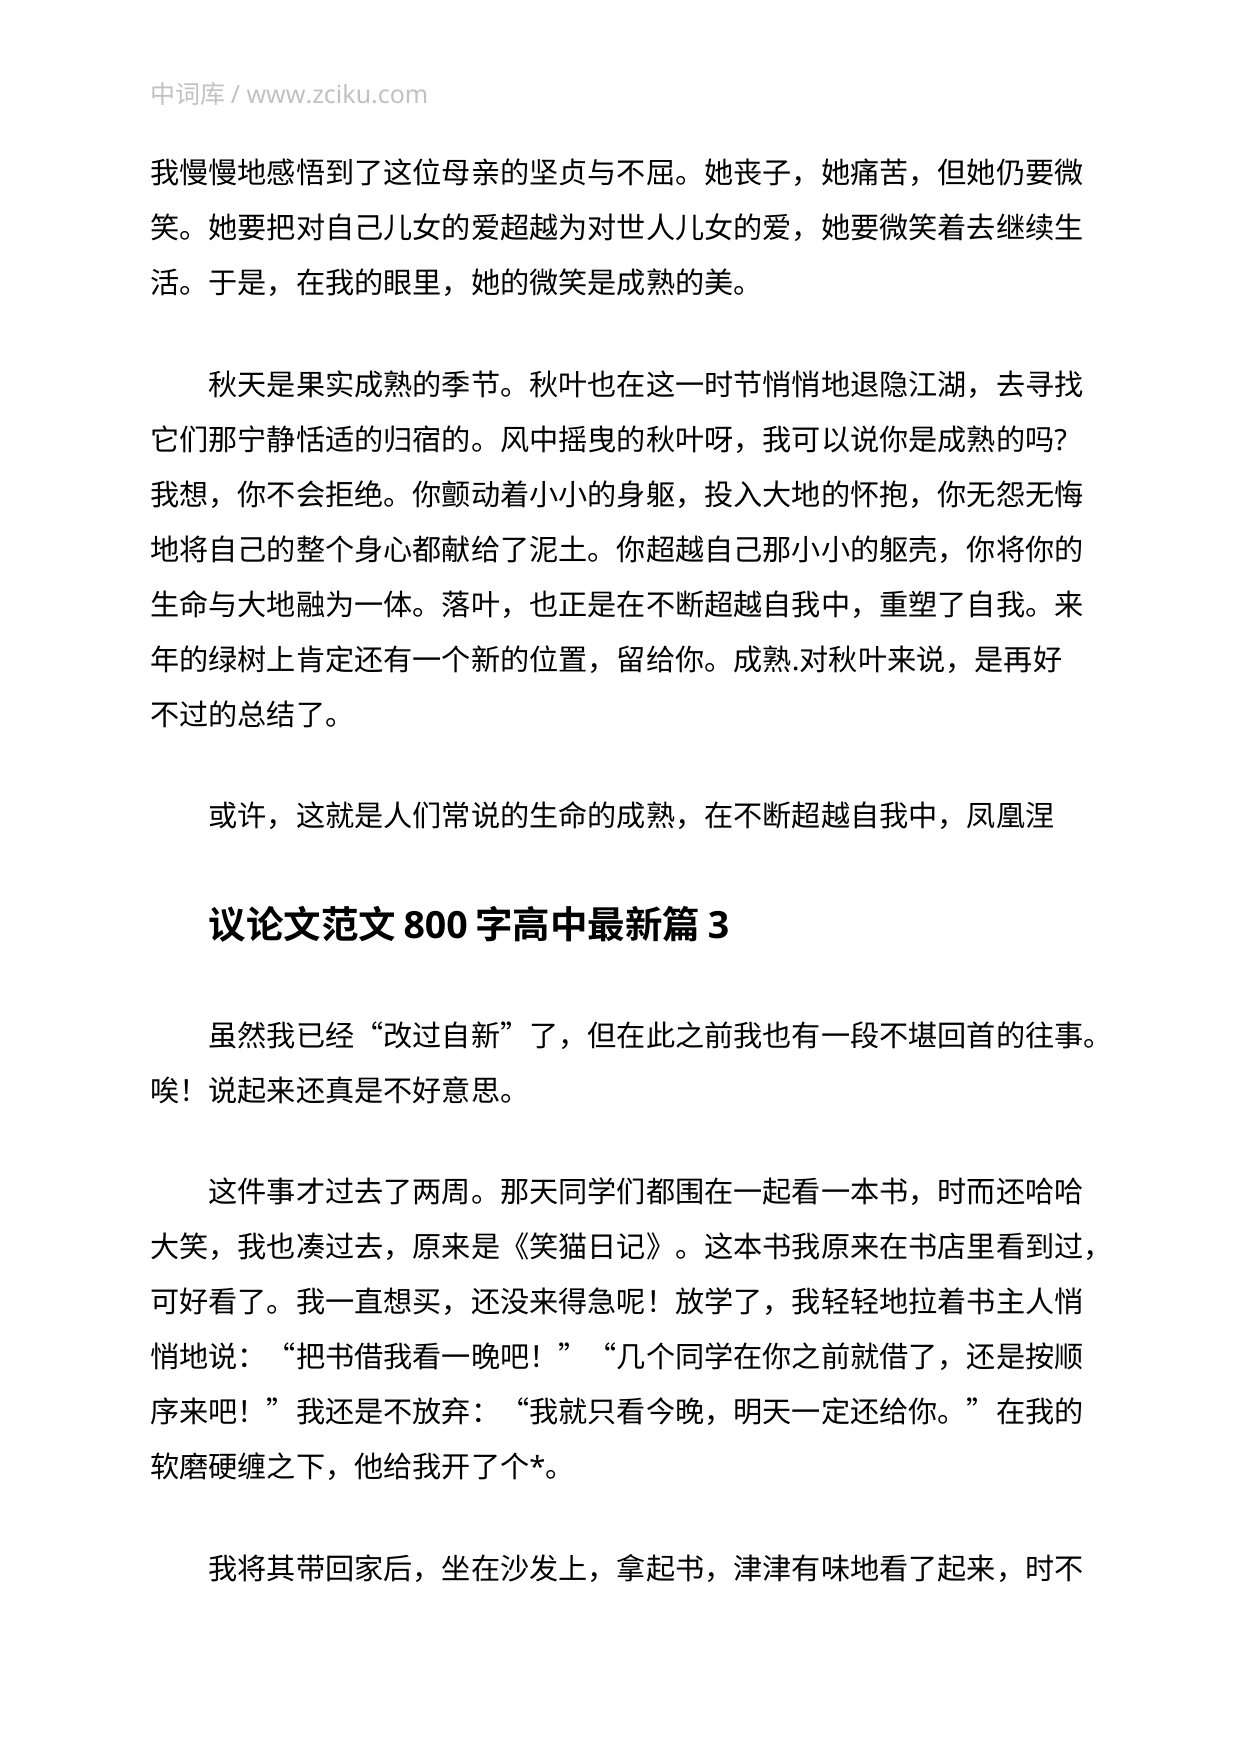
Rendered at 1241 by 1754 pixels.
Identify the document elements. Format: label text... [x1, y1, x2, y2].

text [150, 1545, 1090, 1588]
text 这件事才过去了两周。那天同学们都围在一起看一本书，时而还哈哈大笑，我也凑过去，原来是《笑猫日记》。这本书我原来在书店里看到过，可好看了。我一直想买，还没来得急呢！放学了，我轻轻地拉着书主人悄悄地说：“把书借我看一晚吧！”“几个同学在你之前就借了，还是按顺序来吧！”我还是不放弃：“我就只看今晚，明天一定还给你。”在我的软磨硬缠之下，他给我开了个*。 [150, 1169, 1090, 1486]
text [150, 150, 1090, 302]
text 或许，这就是人们常说的生命的成熟，在不断超越自我中，凤凰涅 [150, 793, 1090, 835]
text 秋天是果实成熟的季节。秋叶也在这一时节悄悄地退隐江湖，去寻找它们那宁静恬适的归宿的。风中摇曳的秋叶呀，我可以说你是成熟的吗?我想，你不会拒绝。你颤动着小小的身躯，投入大地的怀抱，你无怨无悔地将自己的整个身心都献给了泥土。你超越自己那小小的躯壳，你将你的生命与大地融为一体。落叶，也正是在不断超越自我中，重塑了自我。来年的绿树上肯定还有一个新的位置，留给你。成熟.对秋叶来说，是再好不过的总结了。 [150, 362, 1090, 733]
text 虽然我已经“改过自新”了，但在此之前我也有一段不堪回首的往事。唉！说起来还真是不好意思。 [150, 1012, 1090, 1109]
text 议论文范文800字高中最新篇3 [150, 895, 1090, 949]
